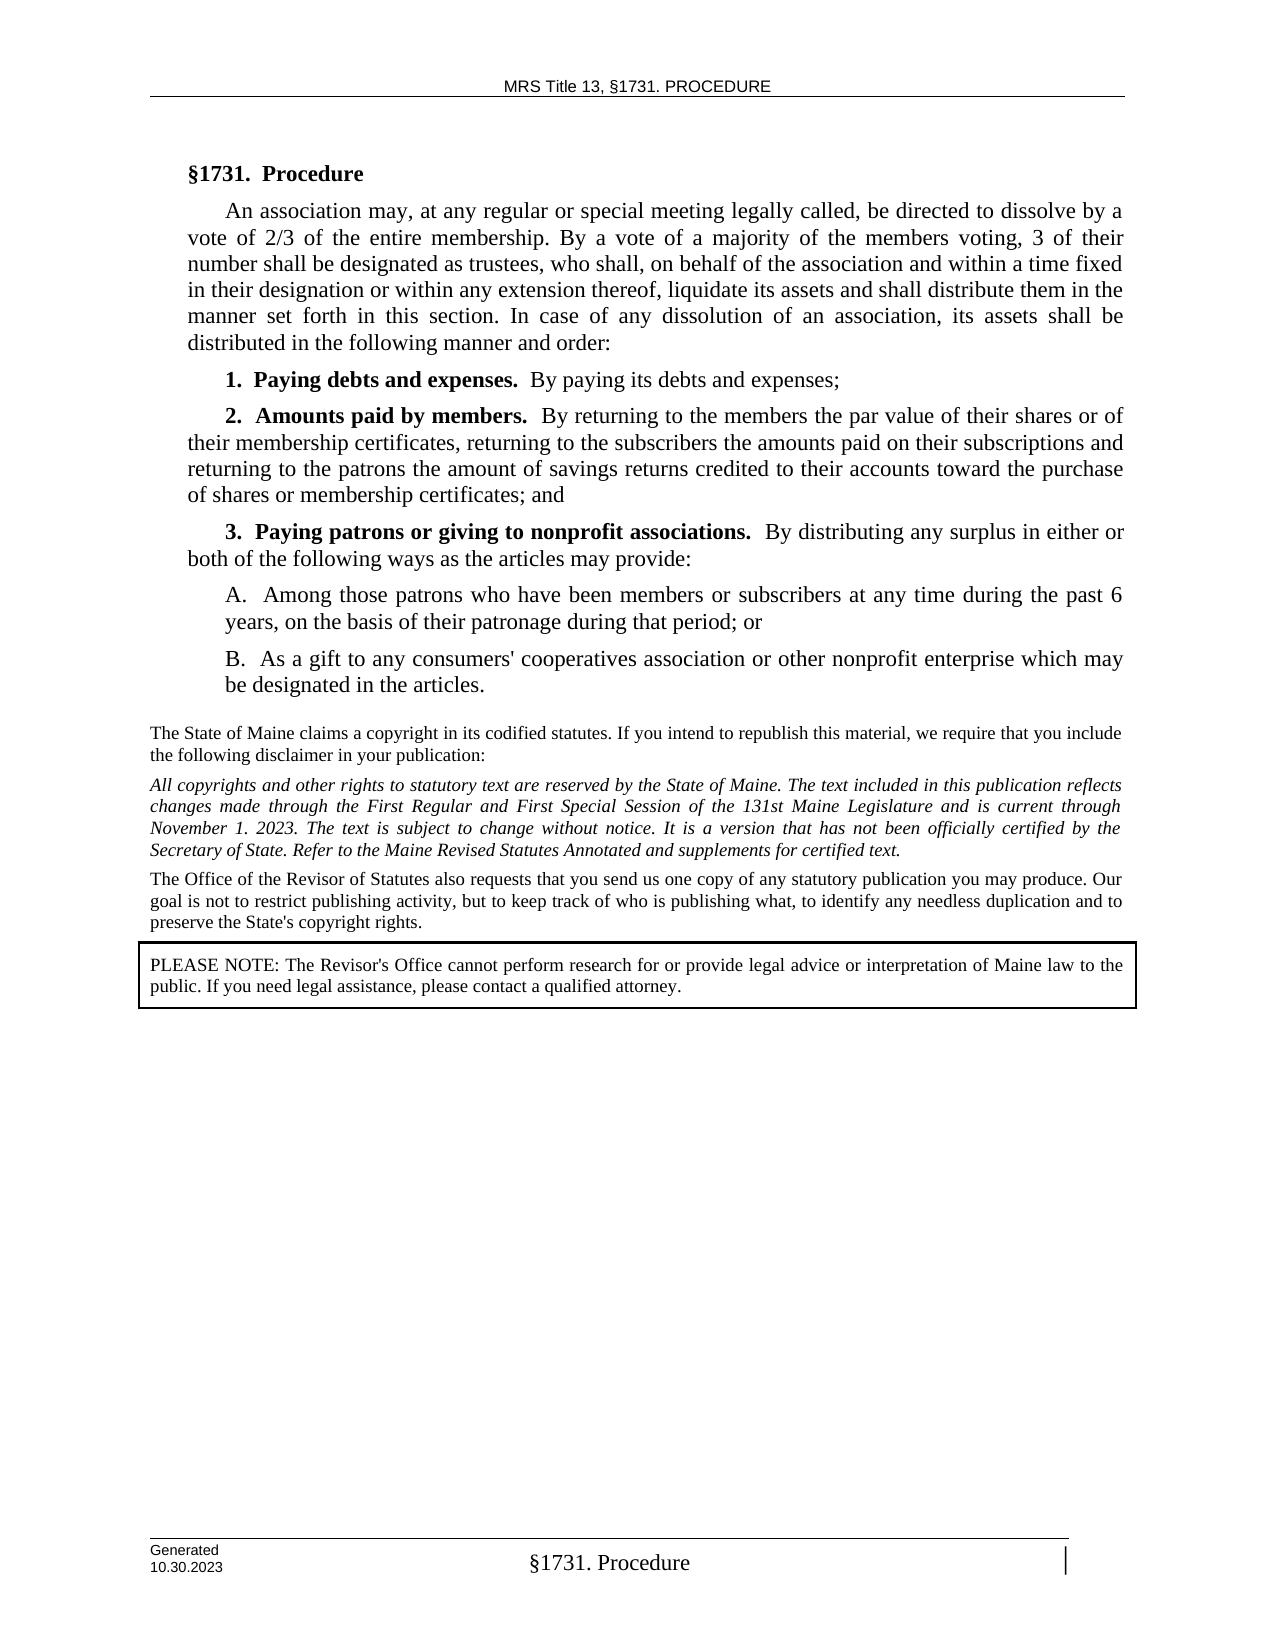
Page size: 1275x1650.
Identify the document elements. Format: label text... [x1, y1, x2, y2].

text 1. Paying debts and expenses. By paying its debts and expenses; [187, 366, 1125, 392]
text §1731. Procedure [187, 160, 1125, 187]
text 3. Paying patrons or giving to nonprofit associations. By distributing any surplus in either or both of the following ways as the articles may provide: [187, 518, 1125, 571]
text All copyrights and other rights to statutory text are reserved by the State of Maine. The text included in this publication reflects changes made through the First Regular and First Special Session of the 131st Maine Legislature and is current through November 1. 2023 . The text is subject to change without notice. It is a version that has not been officially certified by the Secretary of State. Refer to the Maine Revised Statutes Annotated and supplements for certified text. [150, 774, 1125, 860]
text B. As a gift to any consumers' cooperatives association or other nonprofit enterprise which may be designated in the articles. [225, 644, 1125, 697]
text PLEASE NOTE: The Revisor's Office cannot perform research for or provide legal advice or interpretation of Maine law to the public. If you need legal assistance, please contact a qualified attorney. [140, 944, 1135, 1007]
text The Office of the Revisor of Statutes also requests that you send us one copy of any statutory publication you may produce. Our goal is not to restrict publishing activity, but to keep track of who is publishing what, to identify any needless duplication and to preserve the State's copyright rights. [150, 868, 1125, 933]
text An association may, at any regular or special meeting legally called, be directed to dissolve by a vote of 2/3 of the entire membership. By a vote of a majority of the members voting, 3 of their number shall be designated as trustees, who shall, on behalf of the association and within a time fixed in their designation or within any extension thereof, liquidate its assets and shall distribute them in the manner set forth in this section. In case of any dissolution of an association, its assets shall be distributed in the following manner and order: [187, 197, 1125, 355]
text The State of Maine claims a copyright in its codified statutes. If you intend to republish this material, we require that you include the following disclaimer in your publication: [150, 722, 1125, 765]
text A. Among those patrons who have been members or subscribers at any time during the past 6 years, on the basis of their patronage during that period; or [225, 581, 1125, 634]
text 2. Amounts paid by members. By returning to the members the par value of their shares or of their membership certificates, returning to the subscribers the amounts paid on their subscriptions and returning to the patrons the amount of savings returns credited to their accounts toward the purchase of shares or membership certificates; and [187, 402, 1125, 508]
